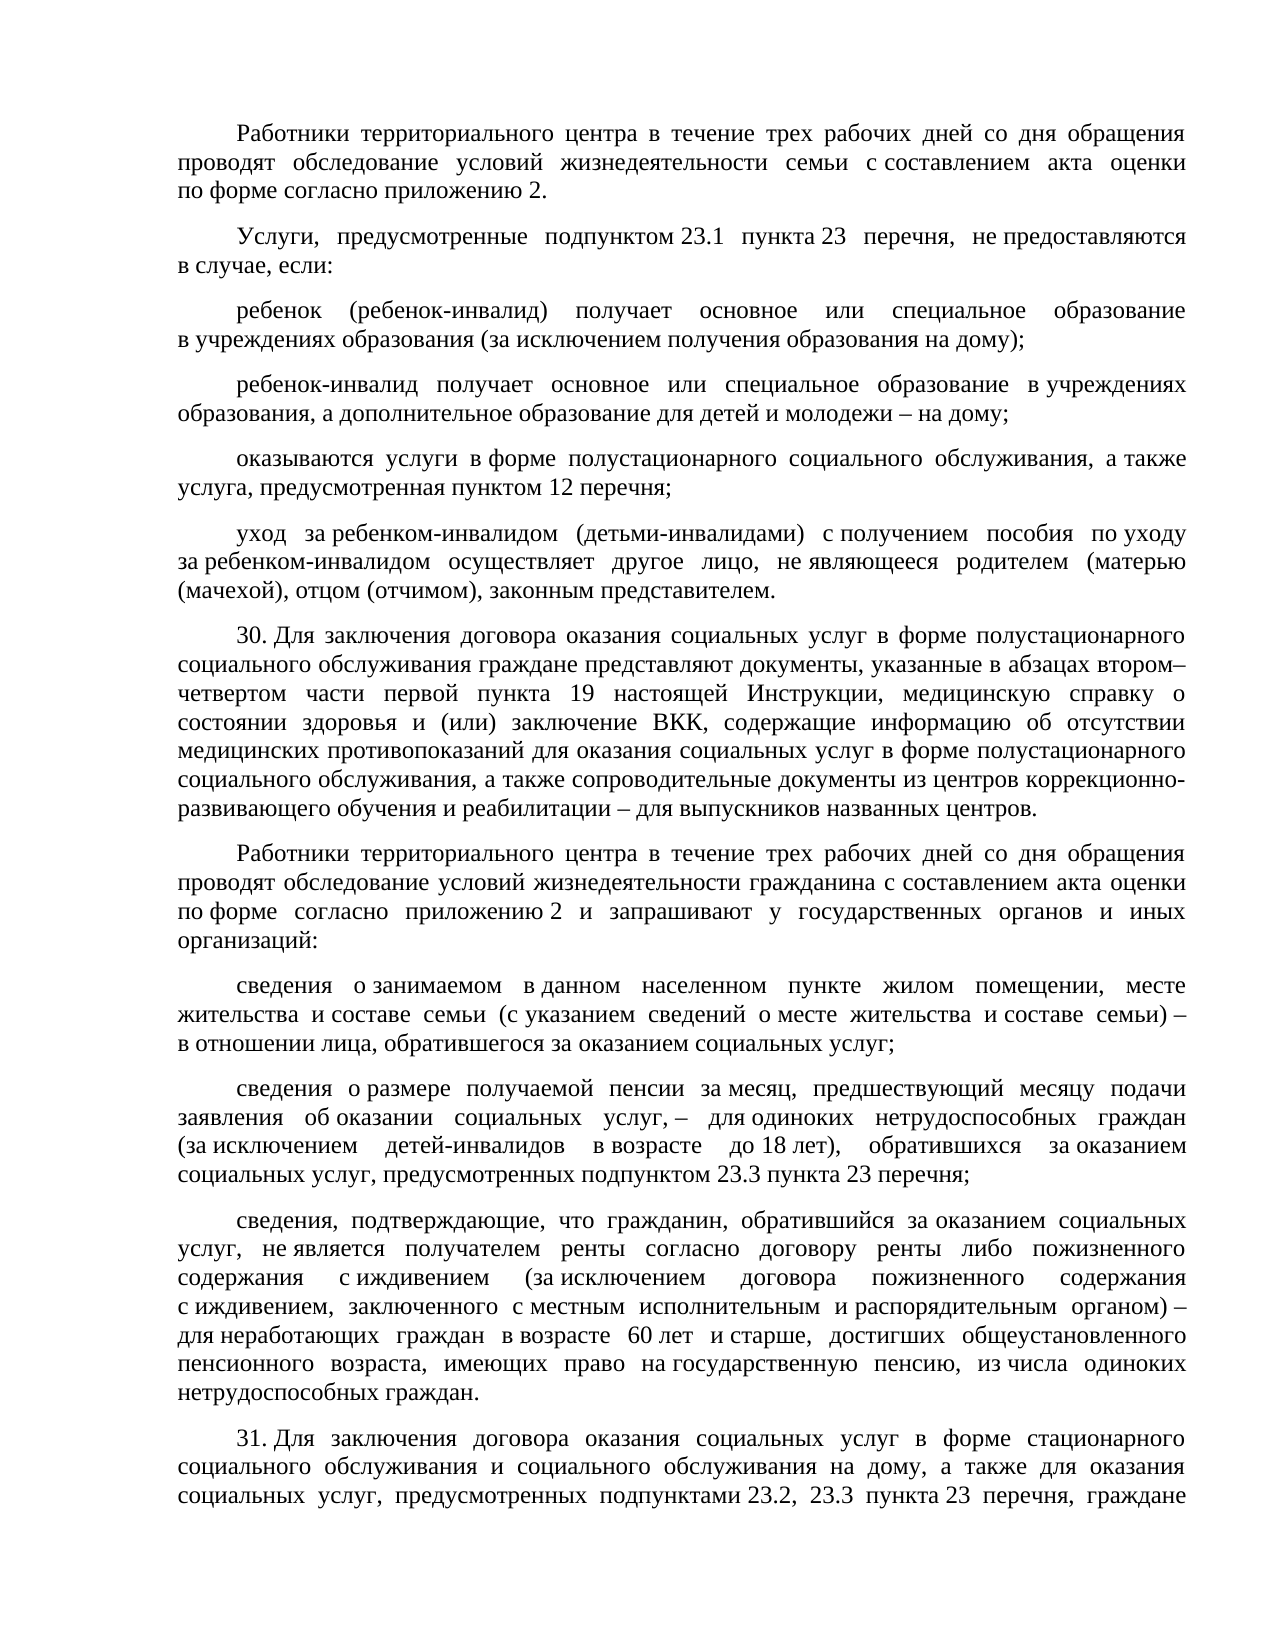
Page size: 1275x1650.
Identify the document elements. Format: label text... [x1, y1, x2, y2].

text Работники территориального центра в течение трех рабочих дней со дня обращения проводят обследование условий жизнедеятельности гражданина с составлением акта оценки по форме согласно приложению 2 и запрашивают у государственных органов и иных организаций: [177, 838, 1186, 953]
text ребенок-инвалид получает основное или специальное образование в учреждениях образования, а дополнительное образование для детей и молодежи – на дому; [177, 369, 1186, 427]
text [177, 1423, 1186, 1509]
text уход за ребенком-инвалидом (детьми-инвалидами) с получением пособия по уходу за ребенком-инвалидом осуществляет другое лицо, не являющееся родителем (матерью (мачехой), отцом (отчимом), законным представителем. [177, 518, 1186, 604]
text оказываются услуги в форме полустационарного социального обслуживания, а также услуга, предусмотренная пунктом 12 перечня; [177, 443, 1186, 501]
text 30. Для заключения договора оказания социальных услуг в форме полустационарного социального обслуживания граждане представляют документы, указанные в абзацах втором–четвертом части первой пункта 19 настоящей Инструкции, медицинскую справку о состоянии здоровья и (или) заключение ВКК, содержащие информацию об отсутствии медицинских противопоказаний для оказания социальных услуг в форме полустационарного социального обслуживания, а также сопроводительные документы из центров коррекционно-развивающего обучения и реабилитации – для выпускников названных центров. [177, 621, 1186, 822]
text ребенок (ребенок-инвалид) получает основное или специальное образование в учреждениях образования (за исключением получения образования на дому); [177, 295, 1186, 353]
text Услуги, предусмотренные подпунктом 23.1 пункта 23 перечня, не предоставляются в случае, если: [177, 221, 1186, 278]
text сведения, подтверждающие, что гражданин, обратившийся за оказанием социальных услуг, не является получателем ренты согласно договору ренты либо пожизненного содержания с иждивением (за исключением договора пожизненного содержания с иждивением, заключенного с местным исполнительным и распорядительным органом) – для неработающих граждан в возрасте 60 лет и старше, достигших общеустановленного пенсионного возраста, имеющих право на государственную пенсию, из числа одиноких нетрудоспособных граждан. [177, 1205, 1186, 1406]
text сведения о размере получаемой пенсии за месяц, предшествующий месяцу подачи заявления об оказании социальных услуг, – для одиноких нетрудоспособных граждан (за исключением детей-инвалидов в возрасте до 18 лет), обратившихся за оказанием социальных услуг, предусмотренных подпунктом 23.3 пункта 23 перечня; [177, 1073, 1186, 1188]
text сведения о занимаемом в данном населенном пункте жилом помещении, месте жительства и составе семьи (с указанием сведений о месте жительства и составе семьи) – в отношении лица, обратившегося за оказанием социальных услуг; [177, 970, 1186, 1056]
text Работники территориального центра в течение трех рабочих дней со дня обращения проводят обследование условий жизнедеятельности семьи с составлением акта оценки по форме согласно приложению 2. [177, 118, 1186, 204]
